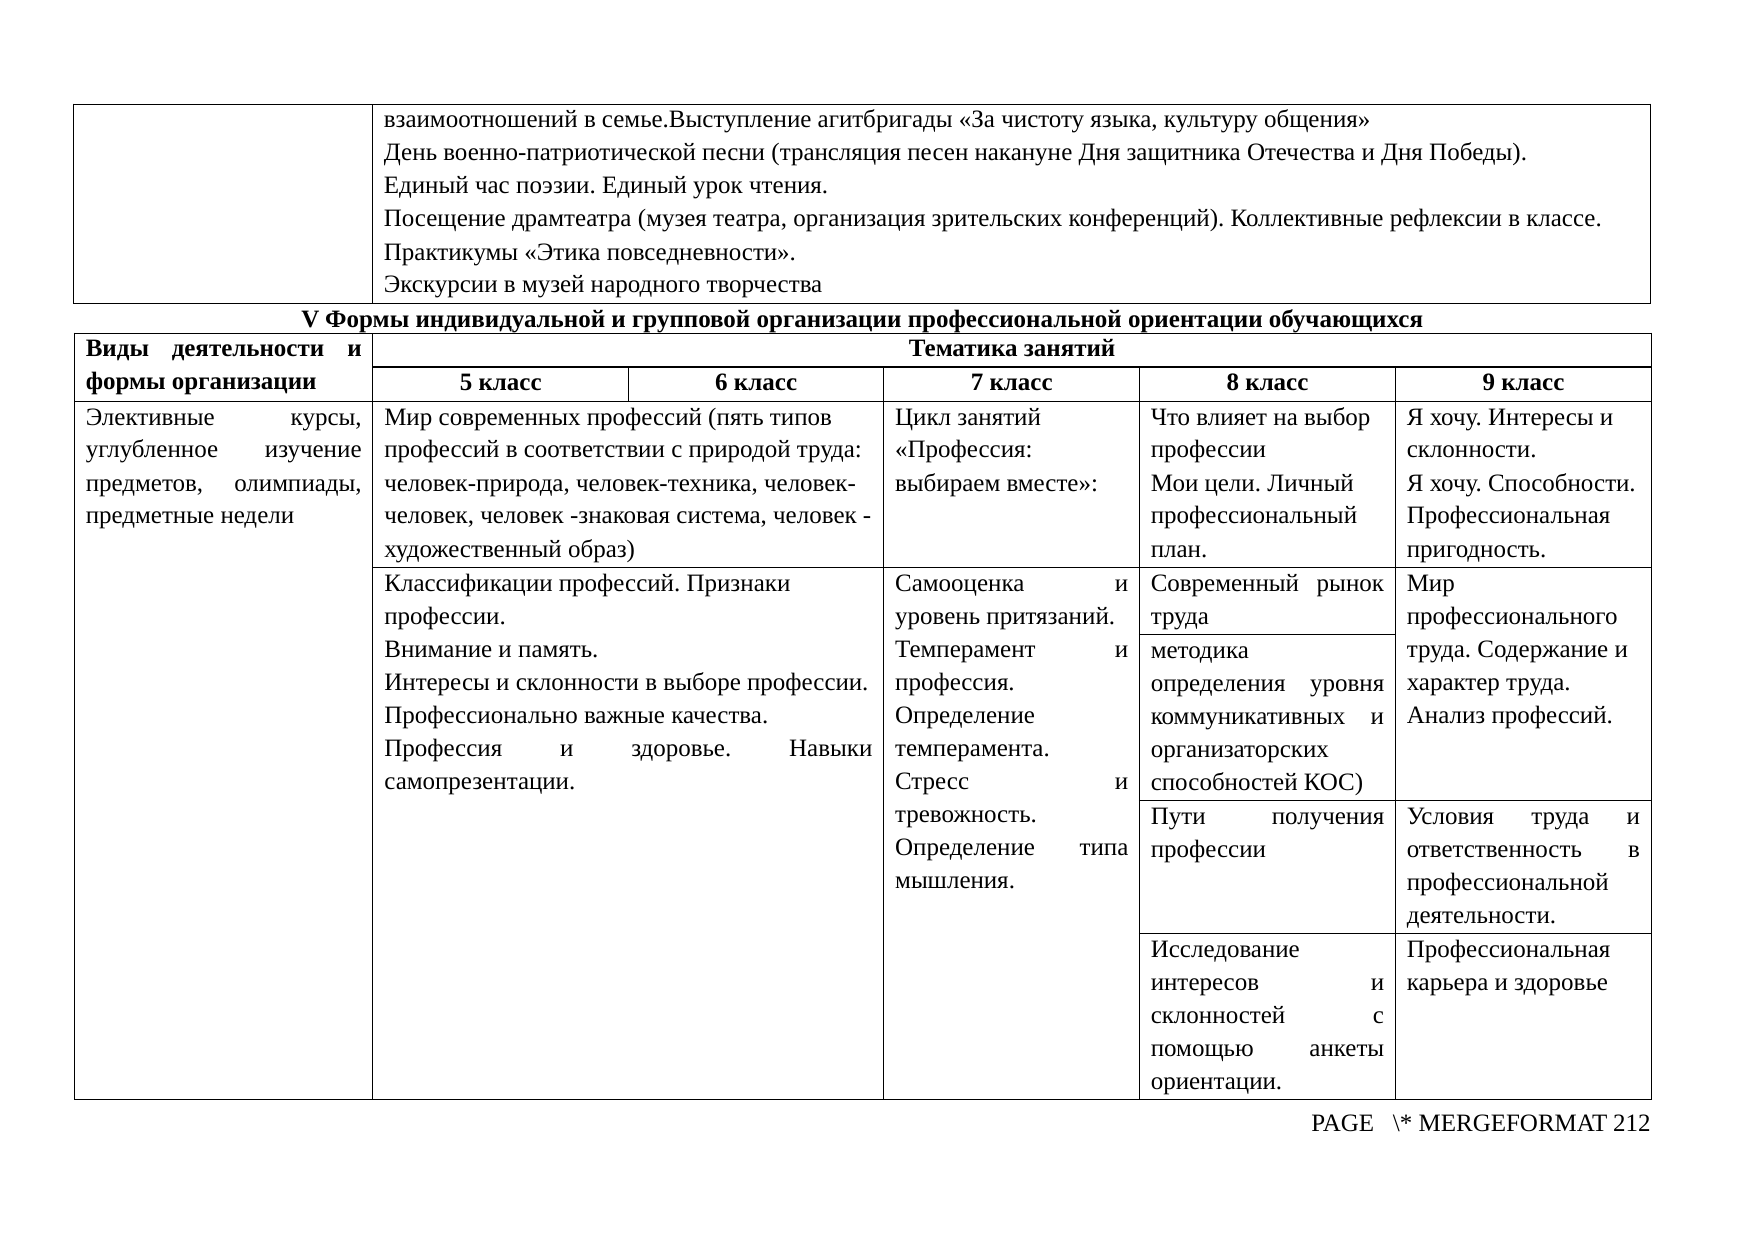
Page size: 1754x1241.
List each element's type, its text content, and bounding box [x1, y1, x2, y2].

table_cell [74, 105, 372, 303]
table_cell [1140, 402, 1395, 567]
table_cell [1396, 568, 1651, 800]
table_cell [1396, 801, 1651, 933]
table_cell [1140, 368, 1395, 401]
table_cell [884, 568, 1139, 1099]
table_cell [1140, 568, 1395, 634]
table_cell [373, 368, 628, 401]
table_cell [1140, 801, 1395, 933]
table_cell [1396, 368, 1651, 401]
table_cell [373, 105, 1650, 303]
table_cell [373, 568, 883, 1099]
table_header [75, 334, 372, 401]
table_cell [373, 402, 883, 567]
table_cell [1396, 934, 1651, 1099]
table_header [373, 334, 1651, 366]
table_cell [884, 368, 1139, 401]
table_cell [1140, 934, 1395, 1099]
text V Формы индивидуальной и групповой организации профессиональной ориентации обучающихся [74, 304, 1651, 332]
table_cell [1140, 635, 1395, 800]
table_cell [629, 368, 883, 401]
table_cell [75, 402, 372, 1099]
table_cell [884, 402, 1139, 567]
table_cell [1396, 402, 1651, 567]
